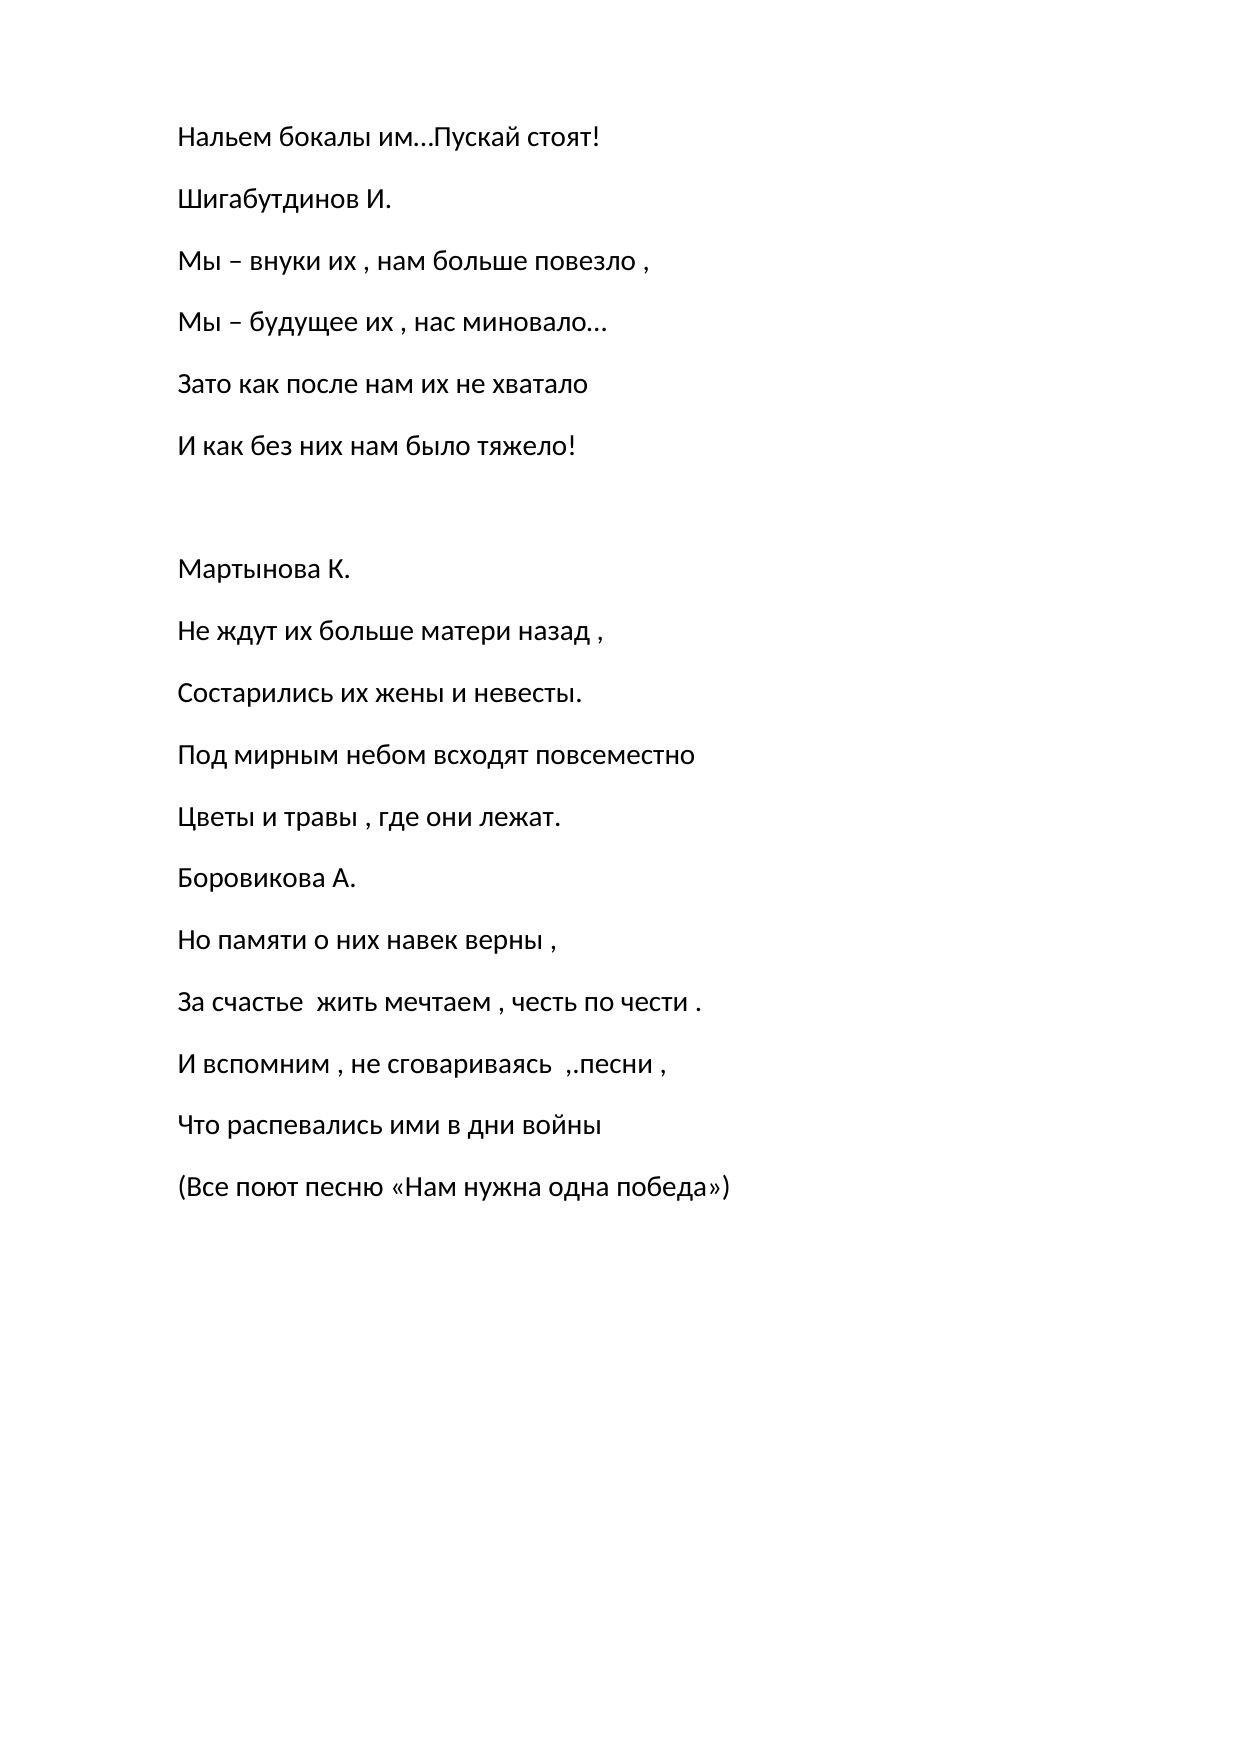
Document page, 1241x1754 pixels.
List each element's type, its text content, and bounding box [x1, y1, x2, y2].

text Мартынова К. [177, 551, 1152, 586]
text Мы – будущее их , нас миновало… [177, 303, 1152, 339]
text Но памяти о них навек верны , [177, 921, 1152, 957]
text Что распевались ими в дни войны [177, 1106, 1152, 1142]
text И как без них нам было тяжело! [177, 427, 1152, 463]
text За счастье жить мечтаем , честь по чести . [177, 983, 1152, 1018]
text Не ждут их больше матери назад , [177, 612, 1152, 648]
text Зато как после нам их не хватало [177, 365, 1152, 401]
text Цветы и травы , где они лежат. [177, 798, 1152, 833]
text Шигабутдинов И. [177, 180, 1152, 216]
text Состарились их жены и невесты. [177, 674, 1152, 710]
text (Все поют песню «Нам нужна одна победа») [177, 1168, 1152, 1204]
text Мы – внуки их , нам больше повезло , [177, 242, 1152, 277]
text И вспомним , не сговариваясь ,.песни , [177, 1045, 1152, 1080]
text Нальем бокалы им…Пускай стоят! [177, 118, 1152, 154]
text Боровикова А. [177, 859, 1152, 895]
text Под мирным небом всходят повсеместно [177, 736, 1152, 771]
